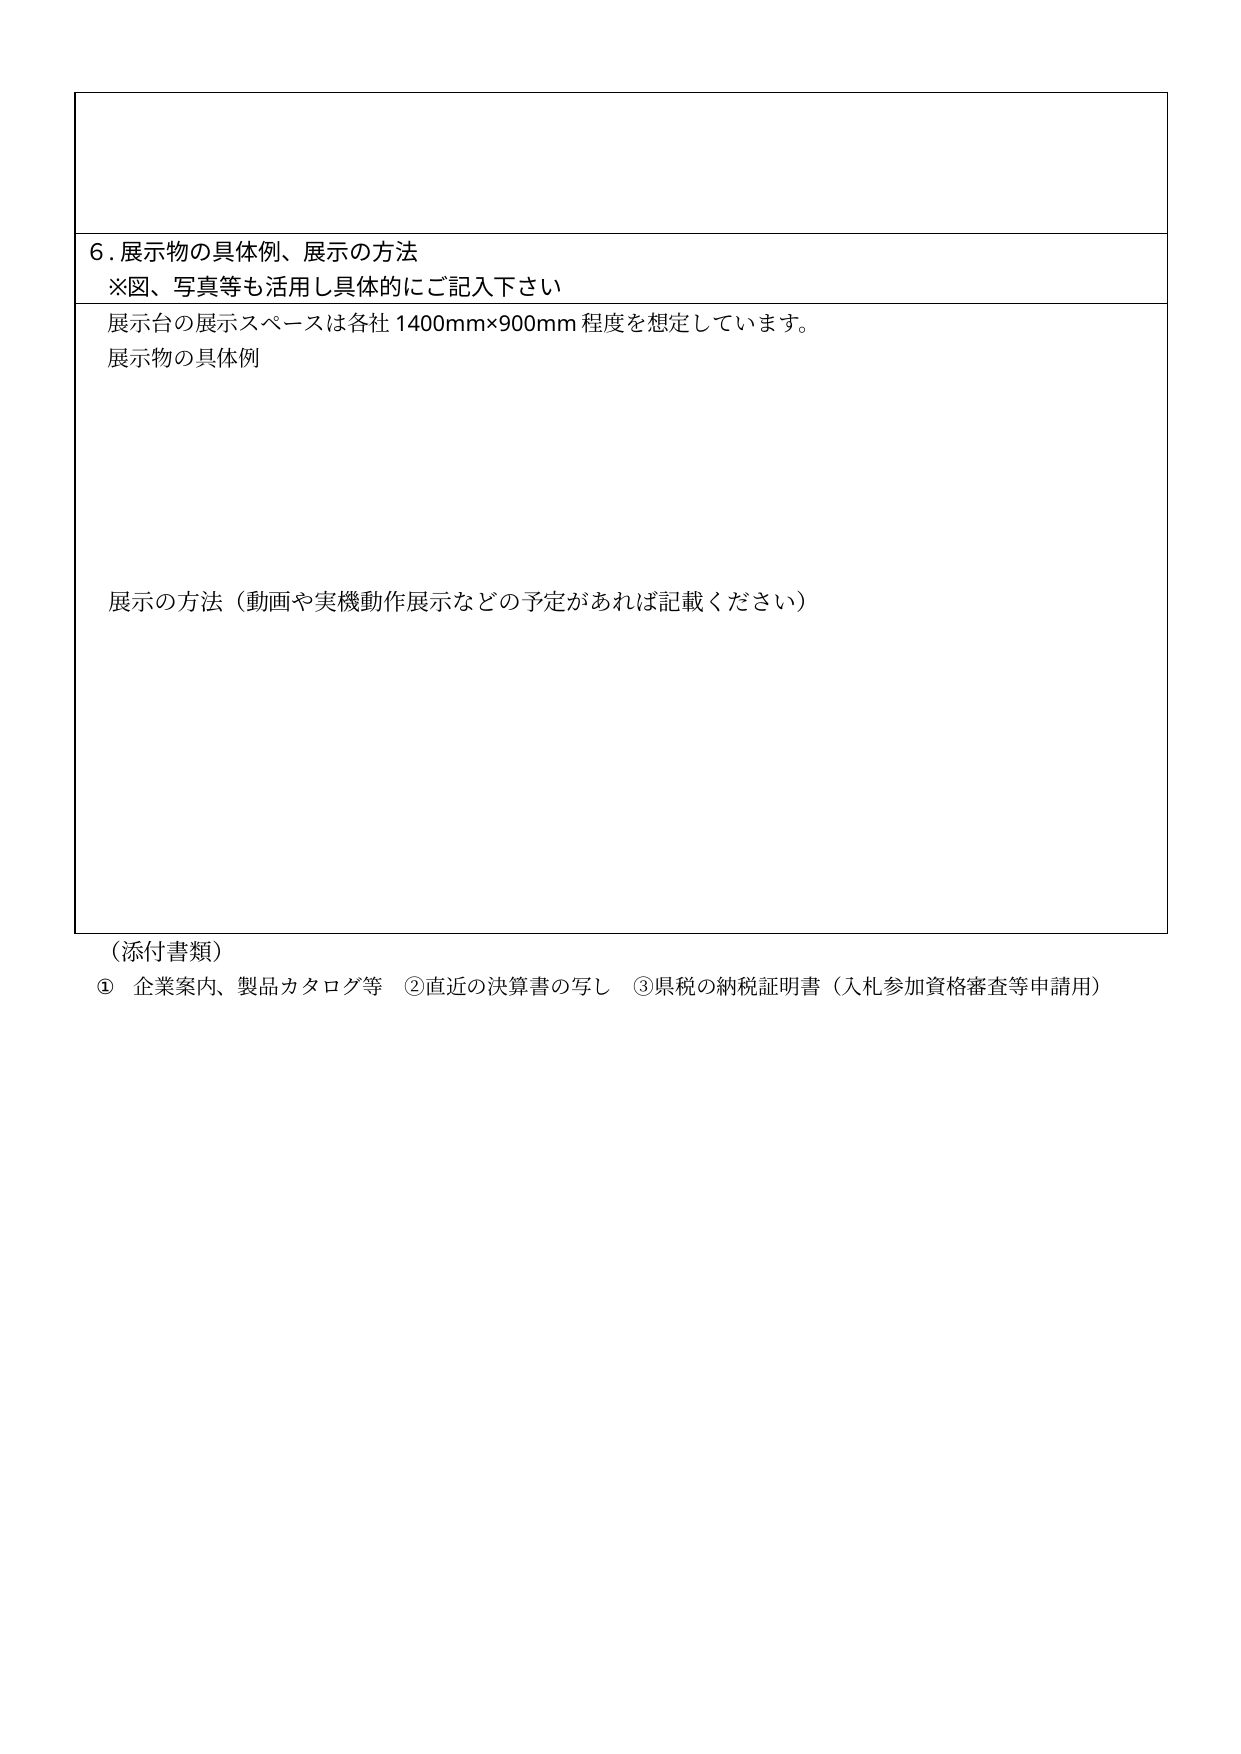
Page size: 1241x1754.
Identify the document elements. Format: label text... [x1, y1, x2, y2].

text （添付書類） [75, 934, 1165, 968]
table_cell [76, 93, 1167, 232]
table_cell 展示台の展示スペースは各社1400mm×900mm程度を想定しています。 展示物の具体例 展示の方法（動画や実機動作展示などの予定があれば記載ください） [76, 304, 1167, 932]
list 企業案内、製品カタログ等 ②直近の決算書の写し ③県税の納税証明書（入札参加資格審査等申請用） [96, 968, 1165, 1003]
table_cell ６. 展示物の具体例、展示の方法 ※図、写真等も活用し具体的にご記入下さい [76, 234, 1167, 303]
